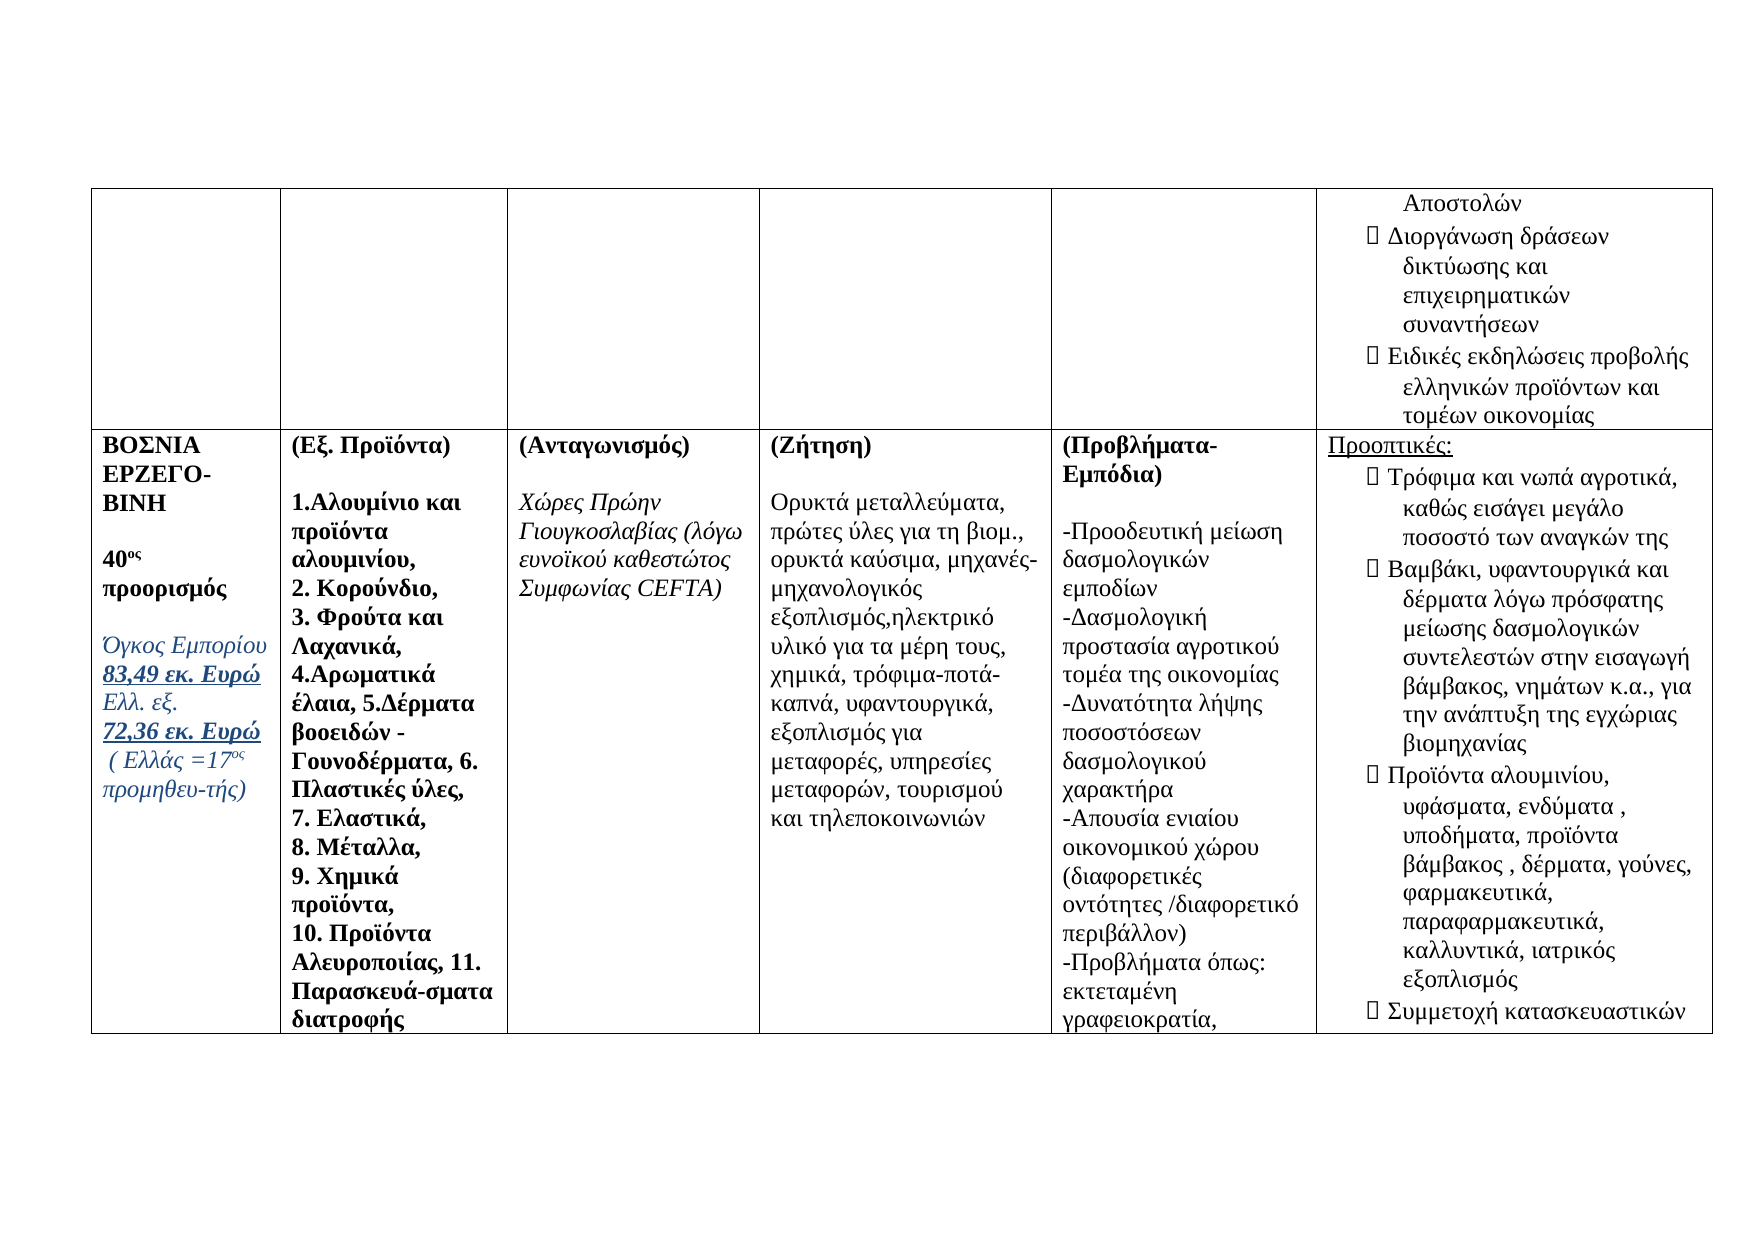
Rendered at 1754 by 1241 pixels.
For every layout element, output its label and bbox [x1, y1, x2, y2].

table_cell [760, 430, 1051, 1033]
table_cell [760, 189, 1051, 429]
table_cell [92, 189, 280, 429]
table_cell [508, 189, 759, 429]
table_cell [281, 189, 507, 429]
table_cell [1317, 189, 1712, 429]
table_cell [92, 430, 280, 1033]
table_cell [1052, 430, 1316, 1033]
table_cell [1317, 430, 1712, 1033]
table_cell [281, 430, 507, 1033]
table_cell [508, 430, 759, 1033]
table_cell [1052, 189, 1316, 429]
